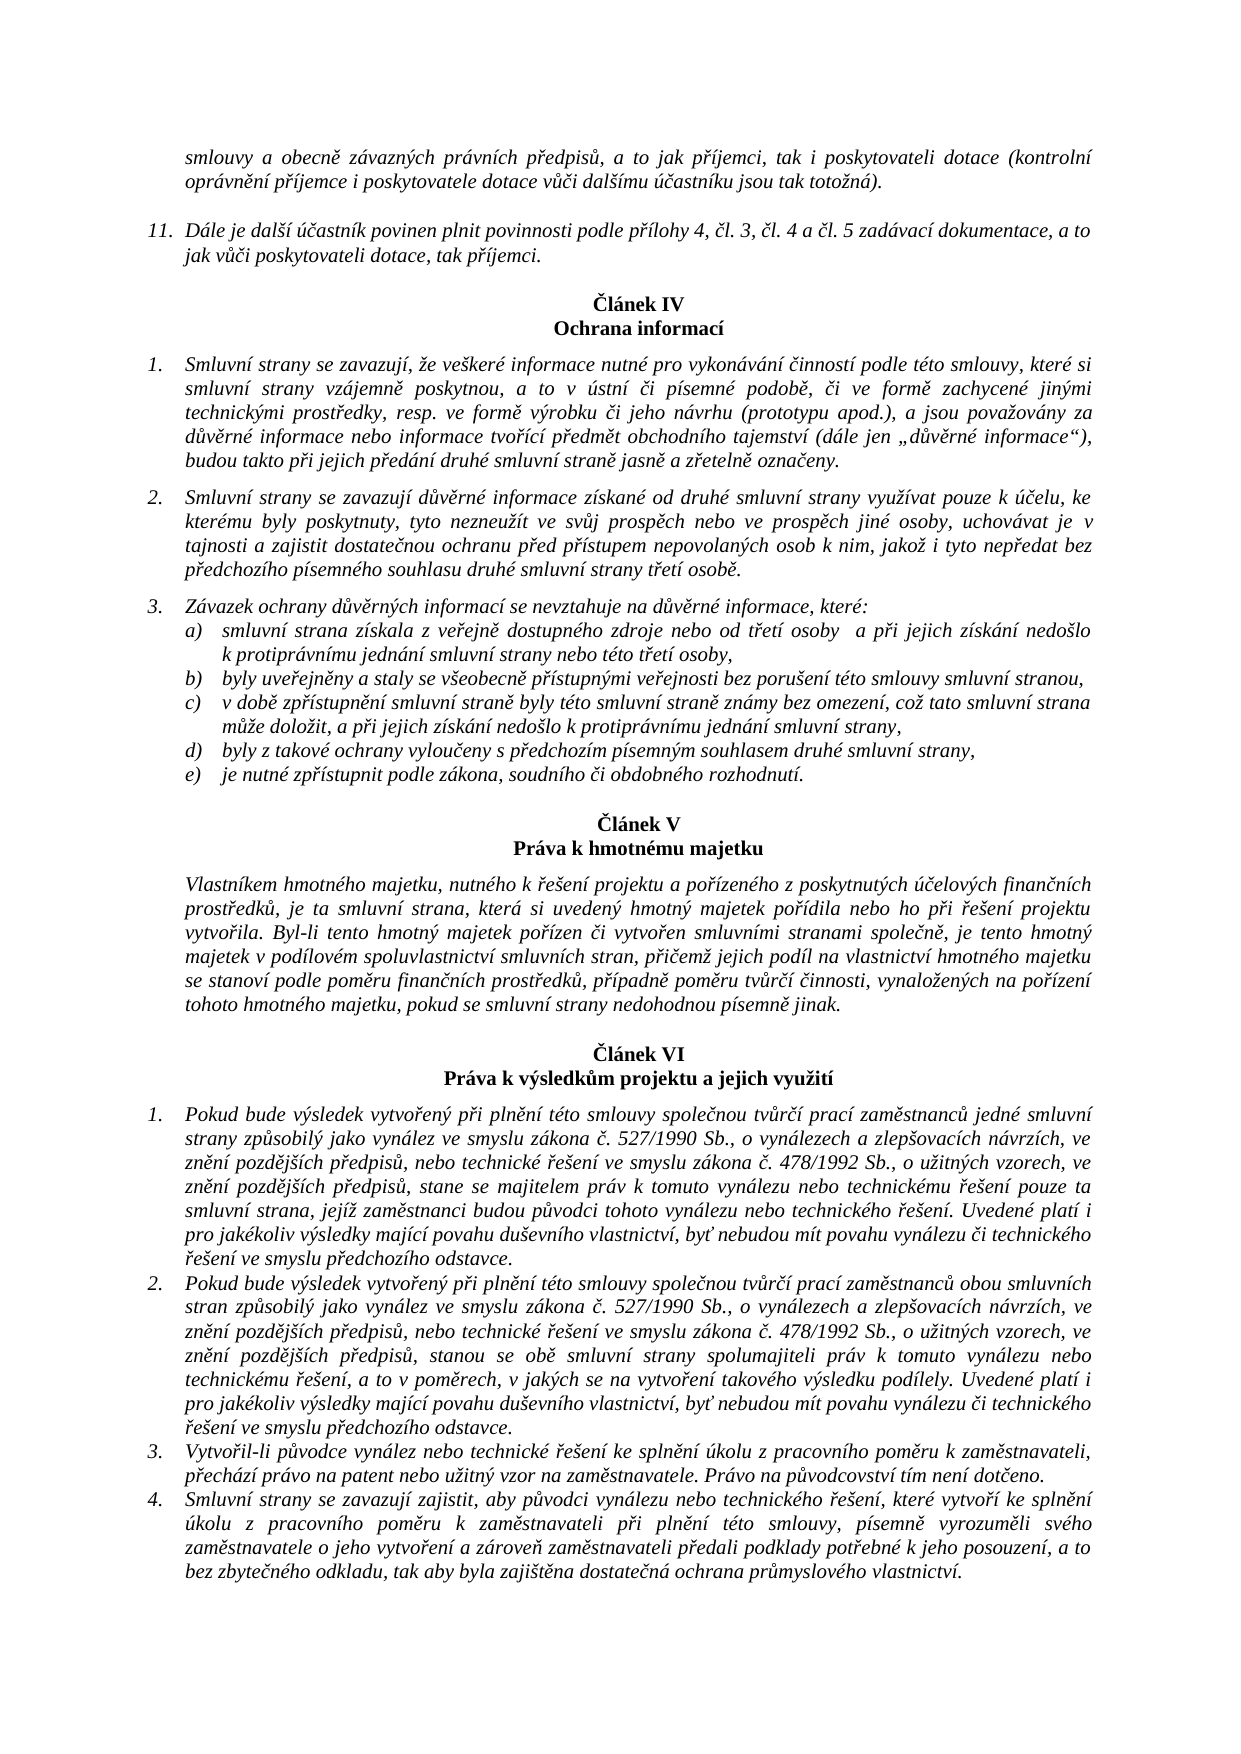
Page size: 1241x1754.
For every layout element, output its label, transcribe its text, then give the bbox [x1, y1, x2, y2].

text Práva k hmotnému majetku [189, 836, 1087, 860]
subtitle Článek V [190, 812, 1087, 836]
list Vytvořil-li původce vynález nebo technické řešení ke splnění úkolu z pracovního poměru k zaměstnavateli, přechází právo na patent nebo užitný vzor na zaměstnavatele. Právo na původcovství tím není dotčeno. [147, 1439, 1092, 1487]
list Pokud bude výsledek vytvořený při plnění této smlouvy společnou tvůrčí prací zaměstnanců jedné smluvní strany způsobilý jako vynález ve smyslu zákona č. 527/1990 Sb., o vynálezech a zlepšovacích návrzích, ve znění pozdějších předpisů, nebo technické řešení ve smyslu zákona č. 478/1992 Sb., o užitných vzorech, ve znění pozdějších předpisů, stane se majitelem práv k tomuto vynálezu nebo technickému řešení pouze ta smluvní strana, jejíž zaměstnanci budou původci tohoto vynálezu nebo technického řešení. Uvedené platí i pro jakékoliv výsledky mající povahu duševního vlastnictví, byť nebudou mít povahu vynálezu či technického řešení ve smyslu předchozího odstavce. [147, 1102, 1093, 1270]
list v době zpřístupnění smluvní straně byly této smluvní straně známy bez omezení, což tato smluvní strana může doložit, a při jejich získání nedošlo k protiprávnímu jednání smluvní strany, [185, 690, 1093, 738]
list Pokud bude výsledek vytvořený při plnění této smlouvy společnou tvůrčí prací zaměstnanců obou smluvních stran způsobilý jako vynález ve smyslu zákona č. 527/1990 Sb., o vynálezech a zlepšovacích návrzích, ve znění pozdějších předpisů, nebo technické řešení ve smyslu zákona č. 478/1992 Sb., o užitných vzorech, ve znění pozdějších předpisů, stanou se obě smluvní strany spolumajiteli práv k tomuto vynálezu nebo technickému řešení, a to v poměrech, v jakých se na vytvoření takového výsledku podílely. Uvedené platí i pro jakékoliv výsledky mající povahu duševního vlastnictví, byť nebudou mít povahu vynálezu či technického řešení ve smyslu předchozího odstavce. [147, 1270, 1093, 1439]
list Smluvní strany se zavazují zajistit, aby původci vynálezu nebo technického řešení, které vytvoří ke splnění úkolu z pracovního poměru k zaměstnavateli při plnění této smlouvy, písemně vyrozuměli svého zaměstnavatele o jeho vytvoření a zároveň zaměstnavateli předali podklady potřebné k jeho posouzení, a to bez zbytečného odkladu, tak aby byla zajištěna dostatečná ochrana průmyslového vlastnictví. [147, 1487, 1093, 1583]
subtitle Článek VI [190, 1042, 1087, 1066]
list je nutné zpřístupnit podle zákona, soudního či obdobného rozhodnutí. [185, 762, 1105, 786]
list byly z takové ochrany vyloučeny s předchozím písemným souhlasem druhé smluvní strany, [185, 738, 1105, 762]
subtitle Článek IV [190, 292, 1087, 316]
list Smluvní strany se zavazují, že veškeré informace nutné pro vykonávání činností podle této smlouvy, které si smluvní strany vzájemně poskytnou, a to v ústní či písemné podobě, či ve formě zachycené jinými technickými prostředky, resp. ve formě výrobku či jeho návrhu (prototypu apod.), a jsou považovány za důvěrné informace nebo informace tvořící předmět obchodního tajemství (dále jen „důvěrné informace“), budou takto při jejich předání druhé smluvní straně jasně a zřetelně označeny. [147, 352, 1093, 472]
list Smluvní strany se zavazují důvěrné informace získané od druhé smluvní strany využívat pouze k účelu, ke kterému byly poskytnuty, tyto nezneužít ve svůj prospěch nebo ve prospěch jiné osoby, uchovávat je v tajnosti a zajistit dostatečnou ochranu před přístupem nepovolaných osob k nim, jakož i tyto nepředat bez předchozího písemného souhlasu druhé smluvní strany třetí osobě. [147, 485, 1093, 581]
list byly uveřejněny a staly se všeobecně přístupnými veřejnosti bez porušení této smlouvy smluvní stranou, [185, 666, 1105, 690]
list Dále je další účastník povinen plnit povinnosti podle přílohy 4, čl. 3, čl. 4 a čl. 5 zadávací dokumentace, a to jak vůči poskytovateli dotace, tak příjemci. [147, 218, 1092, 267]
text Práva k výsledkům projektu a jejich využití [443, 1066, 1105, 1090]
text Ochrana informací [553, 316, 1105, 340]
text Vlastníkem hmotného majetku, nutného k řešení projektu a pořízeného z poskytnutých účelových finančních prostředků, je ta smluvní strana, která si uvedený hmotný majetek pořídila nebo ho při řešení projektu vytvořila. Byl-li tento hmotný majetek pořízen či vytvořen smluvními stranami společně, je tento hmotný majetek v podílovém spoluvlastnictví smluvních stran, přičemž jejich podíl na vlastnictví hmotného majetku se stanoví podle poměru finančních prostředků, případně poměru tvůrčí činnosti, vynaložených na pořízení tohoto hmotného majetku, pokud se smluvní strany nedohodnou písemně jinak. [185, 872, 1093, 1016]
list Závazek ochrany důvěrných informací se nevztahuje na důvěrné informace, které: [147, 594, 1105, 618]
list smluvní strana získala z veřejně dostupného zdroje nebo od třetí osoby a při jejich získání nedošlo k protiprávnímu jednání smluvní strany nebo této třetí osoby, [185, 618, 1093, 666]
text smlouvy a obecně závazných právních předpisů, a to jak příjemci, tak i poskytovateli dotace (kontrolní oprávnění příjemce i poskytovatele dotace vůči dalšímu účastníku jsou tak totožná). [185, 145, 1092, 193]
